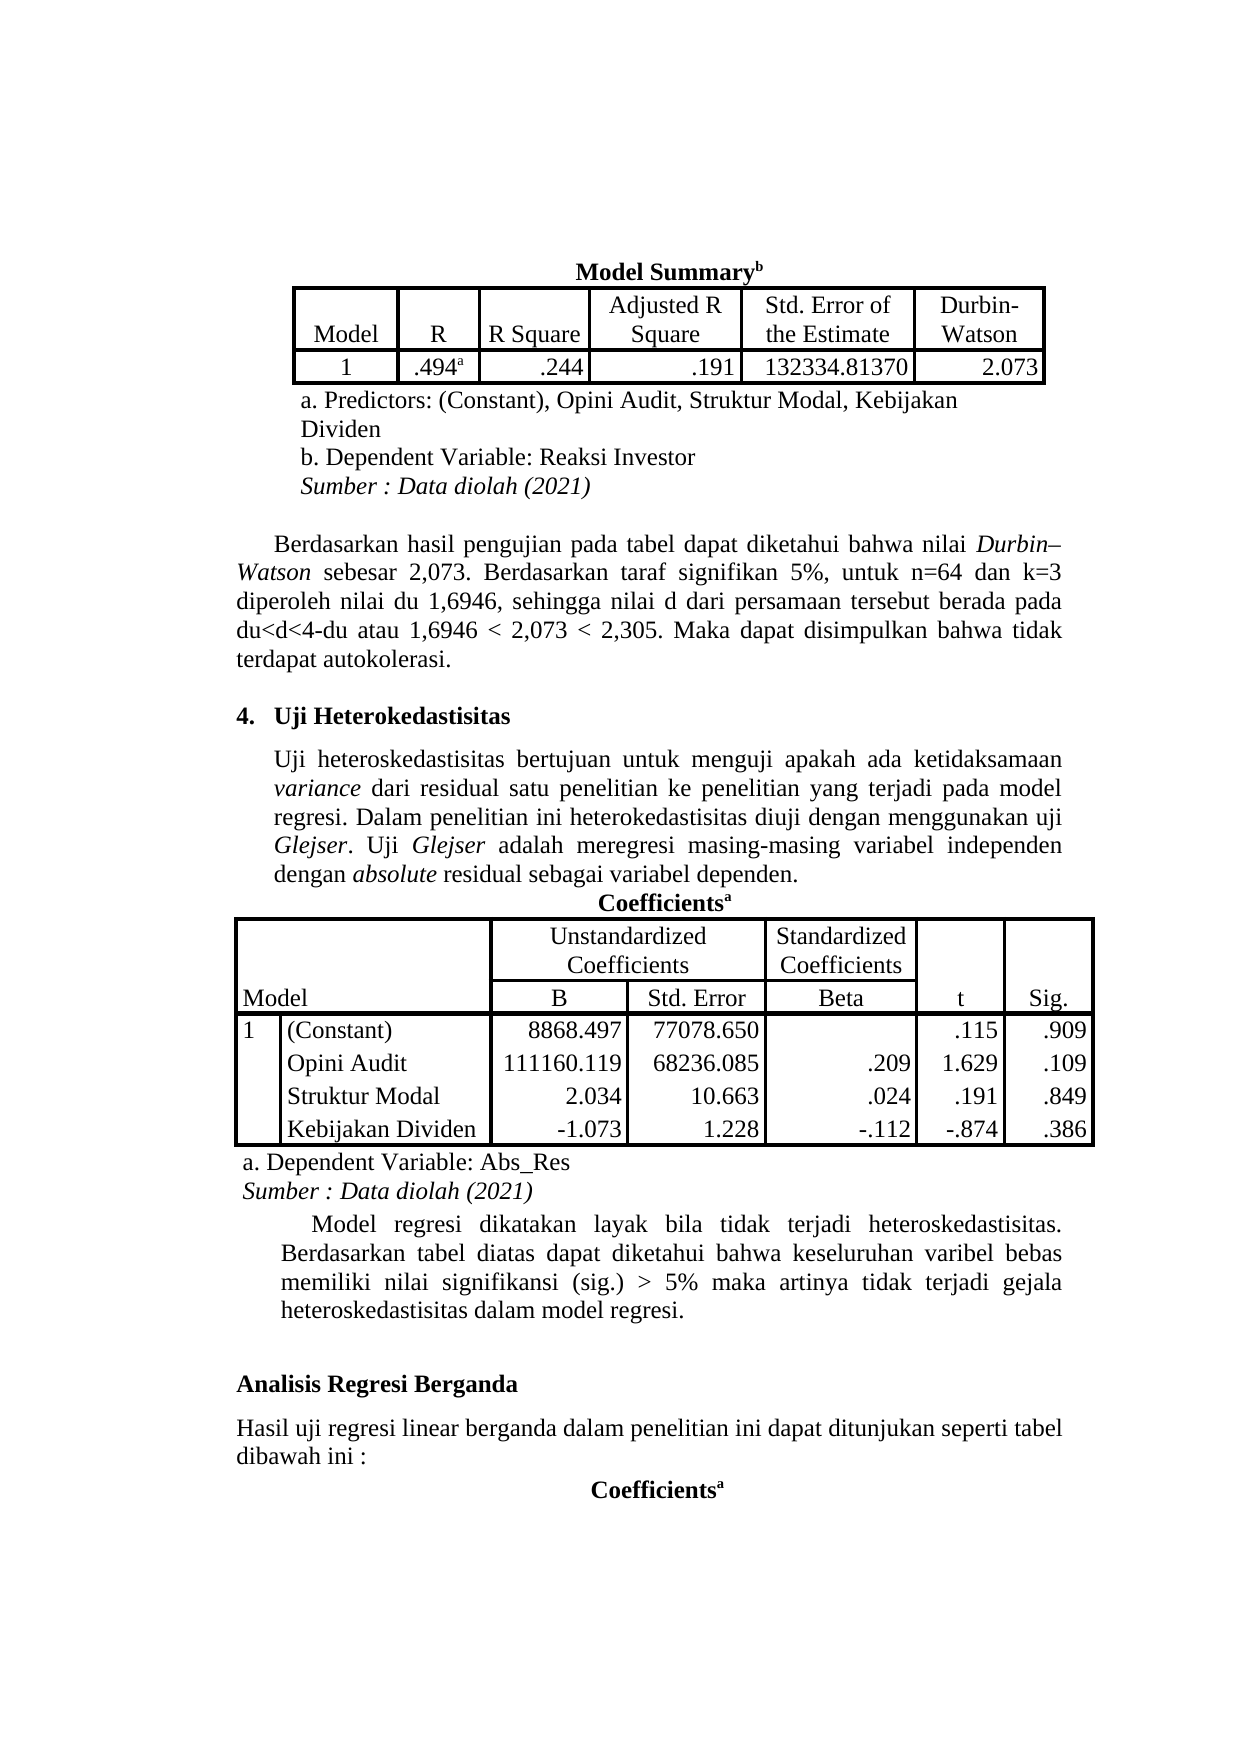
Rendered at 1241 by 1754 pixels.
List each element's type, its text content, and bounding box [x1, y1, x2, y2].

table_header Coefficientsa [236, 1470, 1078, 1503]
table_cell -.874 [918, 1110, 1003, 1143]
text Berdasarkan hasil pengujian pada tabel dapat diketahui bahwa nilai Durbin–Watson sebesar 2,073. Berdasarkan taraf signifikan 5%, untuk n=64 dan k=3 diperoleh nilai du 1,6946, sehingga nilai d dari persamaan tersebut berada pada du˂d˂4-du atau 1,6946 ˂ 2,073 ˂ 2,305. Maka dapat disimpulkan bahwa tidak terdapat autokolerasi. [236, 265, 1063, 672]
table_cell Sig. [1006, 921, 1091, 1011]
table_cell Std. Error of the Estimate [743, 290, 913, 348]
table_cell 1 [296, 352, 396, 381]
table_cell 68236.085 [629, 1044, 764, 1077]
table_cell 1 [238, 1016, 279, 1143]
table_cell .191 [591, 352, 740, 381]
table_cell Model [238, 921, 489, 1011]
table_cell B [493, 982, 626, 1011]
text Sumber : Data diolah (2021) [236, 1176, 1063, 1205]
table_cell Opini Audit [282, 1044, 489, 1077]
table_cell Beta [767, 982, 915, 1011]
table_cell .209 [767, 1044, 915, 1077]
table_cell .115 [918, 1016, 1003, 1044]
table_cell .024 [767, 1077, 915, 1110]
table_cell 77078.650 [629, 1016, 764, 1044]
table_cell 2.034 [493, 1077, 626, 1110]
table_cell 132334.81370 [743, 352, 913, 381]
table_cell t [918, 921, 1003, 1011]
table_cell .244 [481, 352, 588, 381]
table_cell Adjusted R Square [591, 290, 740, 348]
table_cell .386 [1006, 1110, 1091, 1143]
table_header Coefficientsa [236, 888, 1093, 917]
text Hasil uji regresi linear berganda dalam penelitian ini dapat ditunjukan seperti tabel dibawah ini : [236, 1413, 1063, 1470]
table_cell Struktur Modal [282, 1077, 489, 1110]
table_cell Std. Error [629, 982, 764, 1011]
table_cell .494a [400, 352, 478, 381]
text Analisis Regresi Berganda [236, 1369, 1063, 1398]
table_cell 111160.119 [493, 1044, 626, 1077]
text Model regresi dikatakan layak bila tidak terjadi heteroskedastisitas. Berdasarkan tabel diatas dapat diketahui bahwa keseluruhan varibel bebas memiliki nilai signifikansi (sig.) > 5% maka artinya tidak terjadi gejala heteroskedastisitas dalam model regresi. [281, 1209, 1063, 1324]
table_cell Kebijakan Dividen [282, 1110, 489, 1143]
table_cell 1.228 [629, 1110, 764, 1143]
table_cell 2.073 [916, 352, 1042, 381]
table_cell Durbin-Watson [916, 290, 1042, 348]
table_cell (Constant) [282, 1016, 489, 1044]
table_cell Unstandardized Coefficients [493, 921, 764, 978]
table_cell Standardized Coefficients [767, 921, 915, 978]
table_cell a. Dependent Variable: Abs_Res [236, 1147, 1093, 1176]
table_cell -1.073 [493, 1110, 626, 1143]
table_header Model Summaryb [294, 258, 1044, 286]
table_cell b. Dependent Variable: Reaksi Investor Sumber : Data diolah (2021) [294, 443, 1044, 529]
table_cell a. Predictors: (Constant), Opini Audit, Struktur Modal, Kebijakan Dividen [294, 385, 1044, 442]
list Uji Heterokedastisitas [236, 701, 1063, 730]
table_cell Model [296, 290, 396, 348]
table_cell -.112 [767, 1110, 915, 1143]
table_cell [767, 1016, 915, 1044]
table_cell 1.629 [918, 1044, 1003, 1077]
table_cell R Square [481, 290, 588, 348]
table_cell R [400, 290, 478, 348]
table_cell 10.663 [629, 1077, 764, 1110]
table_cell .849 [1006, 1077, 1091, 1110]
table_cell .191 [918, 1077, 1003, 1110]
table_cell 8868.497 [493, 1016, 626, 1044]
text Uji heteroskedastisitas bertujuan untuk menguji apakah ada ketidaksamaan variance dari residual satu penelitian ke penelitian yang terjadi pada model regresi. Dalam penelitian ini heterokedastisitas diuji dengan menggunakan uji Glejser. Uji Glejser adalah meregresi masing-masing variabel independen dengan absolute residual sebagai variabel dependen. [274, 744, 1063, 888]
table_cell .109 [1006, 1044, 1091, 1077]
table_cell .909 [1006, 1016, 1091, 1044]
